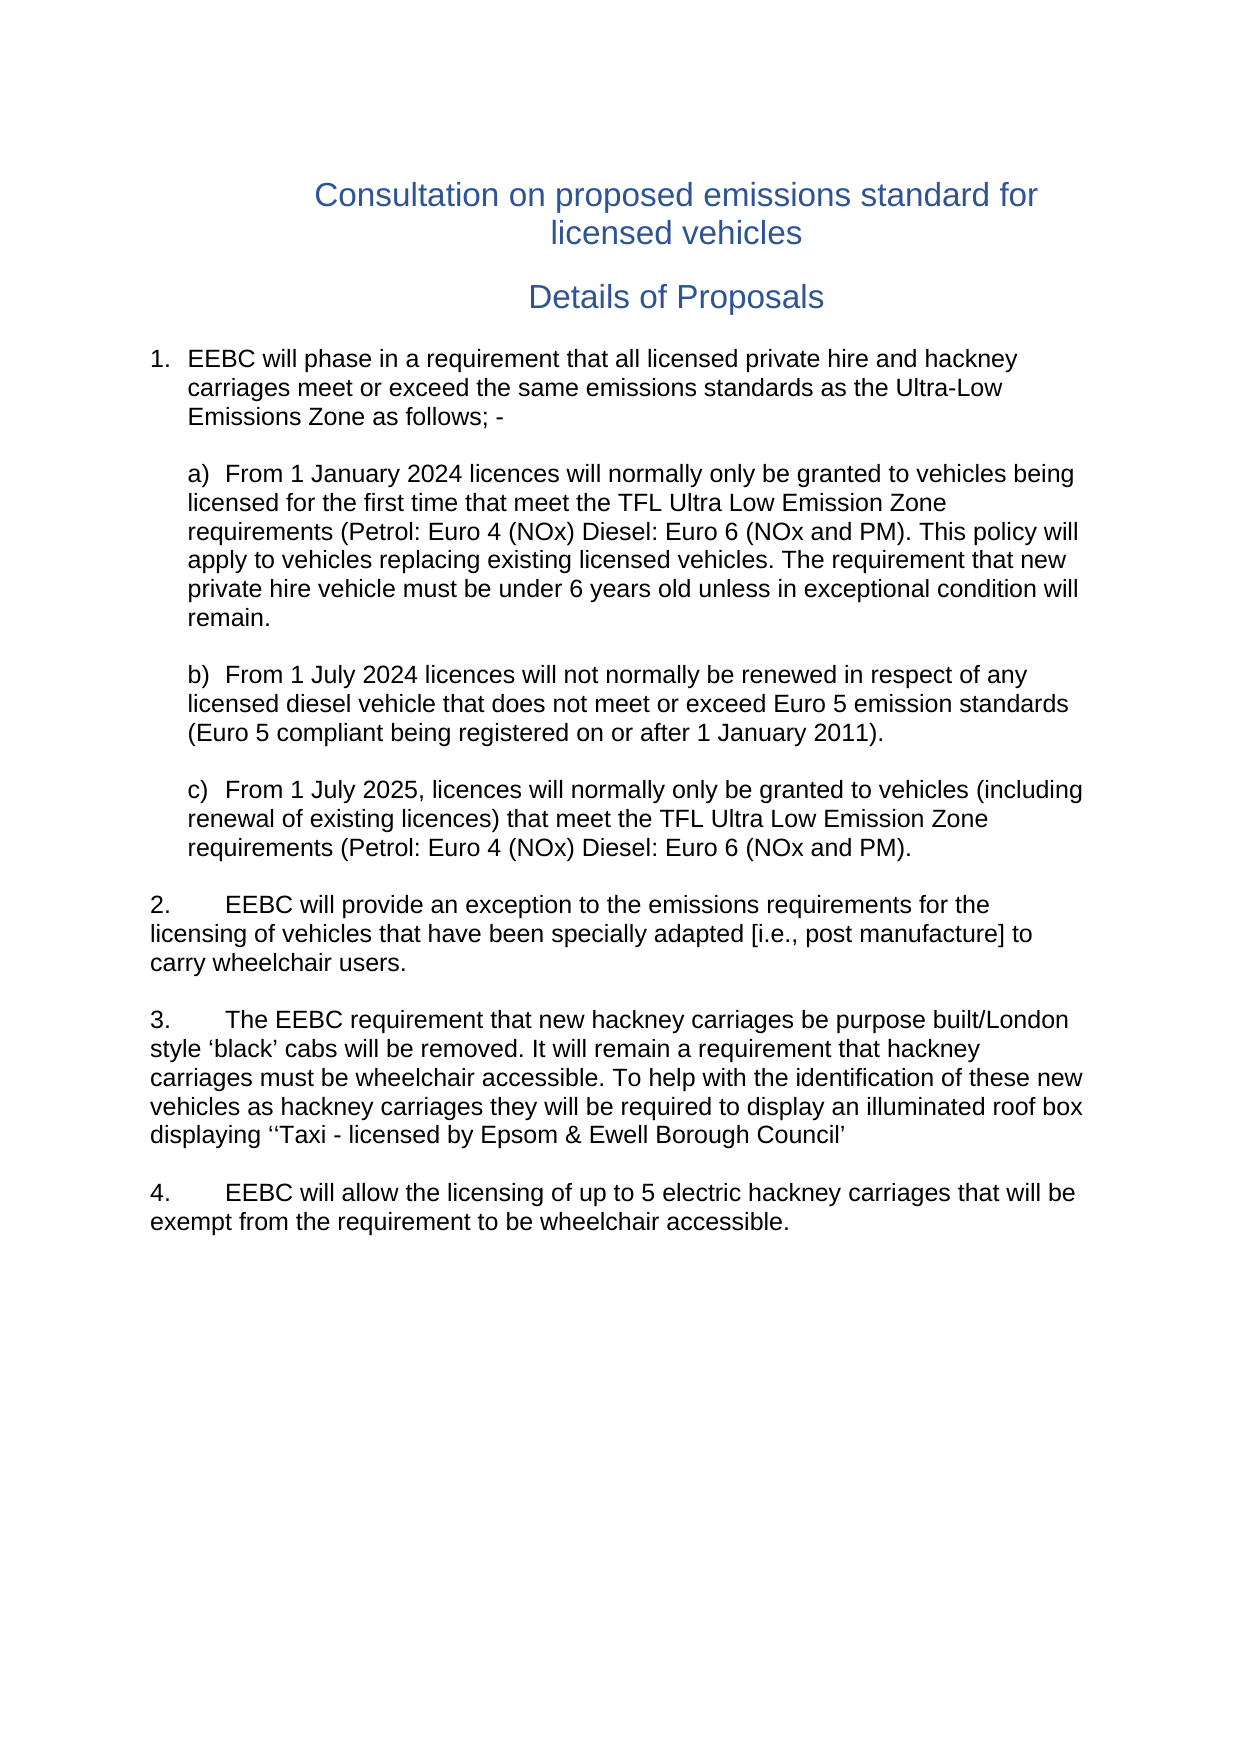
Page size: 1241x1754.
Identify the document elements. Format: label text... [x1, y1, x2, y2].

text a) From 1 January 2024 licences will normally only be granted to vehicles being licensed for the first time that meet the TFL Ultra Low Emission Zone requirements (Petrol: Euro 4 (NOx) Diesel: Euro 6 (NOx and PM). This policy will apply to vehicles replacing existing licensed vehicles. The requirement that new private hire vehicle must be under 6 years old unless in exceptional condition will remain. [187, 459, 1090, 632]
text 3. The EEBC requirement that new hackney carriages be purpose built/London style ‘black’ cabs will be removed. It will remain a requirement that hackney carriages must be wheelchair accessible. To help with the identification of these new vehicles as hackney carriages they will be required to display an illuminated roof box displaying ‘‘Taxi - licensed by Epsom & Ewell Borough Council’ [150, 1005, 1090, 1149]
subtitle Consultation on proposed emissions standard for licensed vehicles [262, 175, 1090, 252]
text c) From 1 July 2025, licences will normally only be granted to vehicles (including renewal of existing licences) that meet the TFL Ultra Low Emission Zone requirements (Petrol: Euro 4 (NOx) Diesel: Euro 6 (NOx and PM). [187, 775, 1090, 862]
text 4. EEBC will allow the licensing of up to 5 electric hackney carriages that will be exempt from the requirement to be wheelchair accessible. [150, 1178, 1090, 1235]
text 2. EEBC will provide an exception to the emissions requirements for the licensing of vehicles that have been specially adapted [i.e., post manufacture] to carry wheelchair users. [150, 890, 1090, 977]
subtitle Details of Proposals [262, 277, 1090, 315]
list EEBC will phase in a requirement that all licensed private hire and hackney carriages meet or exceed the same emissions standards as the Ultra-Low Emissions Zone as follows; - [150, 344, 1090, 430]
text b) From 1 July 2024 licences will not normally be renewed in respect of any licensed diesel vehicle that does not meet or exceed Euro 5 emission standards (Euro 5 compliant being registered on or after 1 January 2011). [187, 660, 1090, 747]
